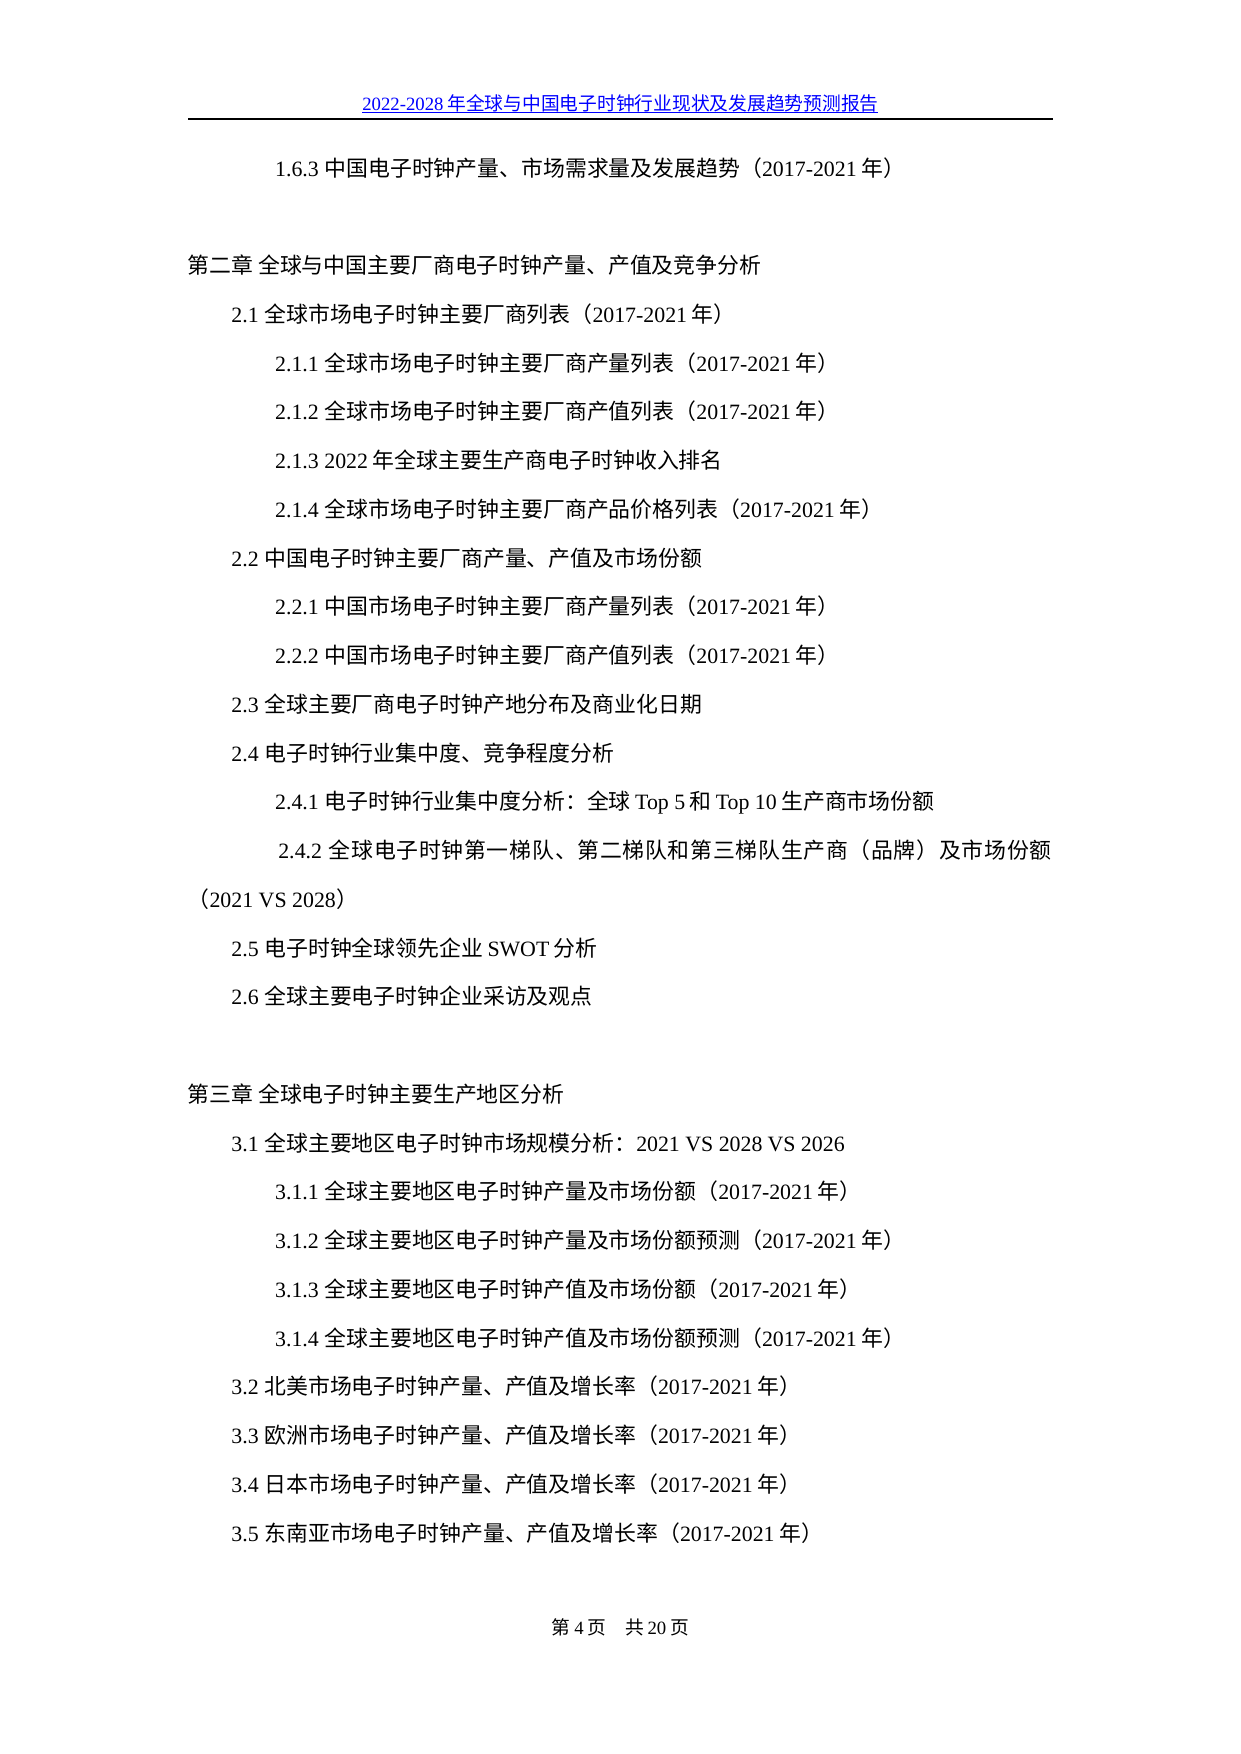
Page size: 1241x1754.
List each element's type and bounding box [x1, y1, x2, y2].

text [187, 150, 1053, 1548]
